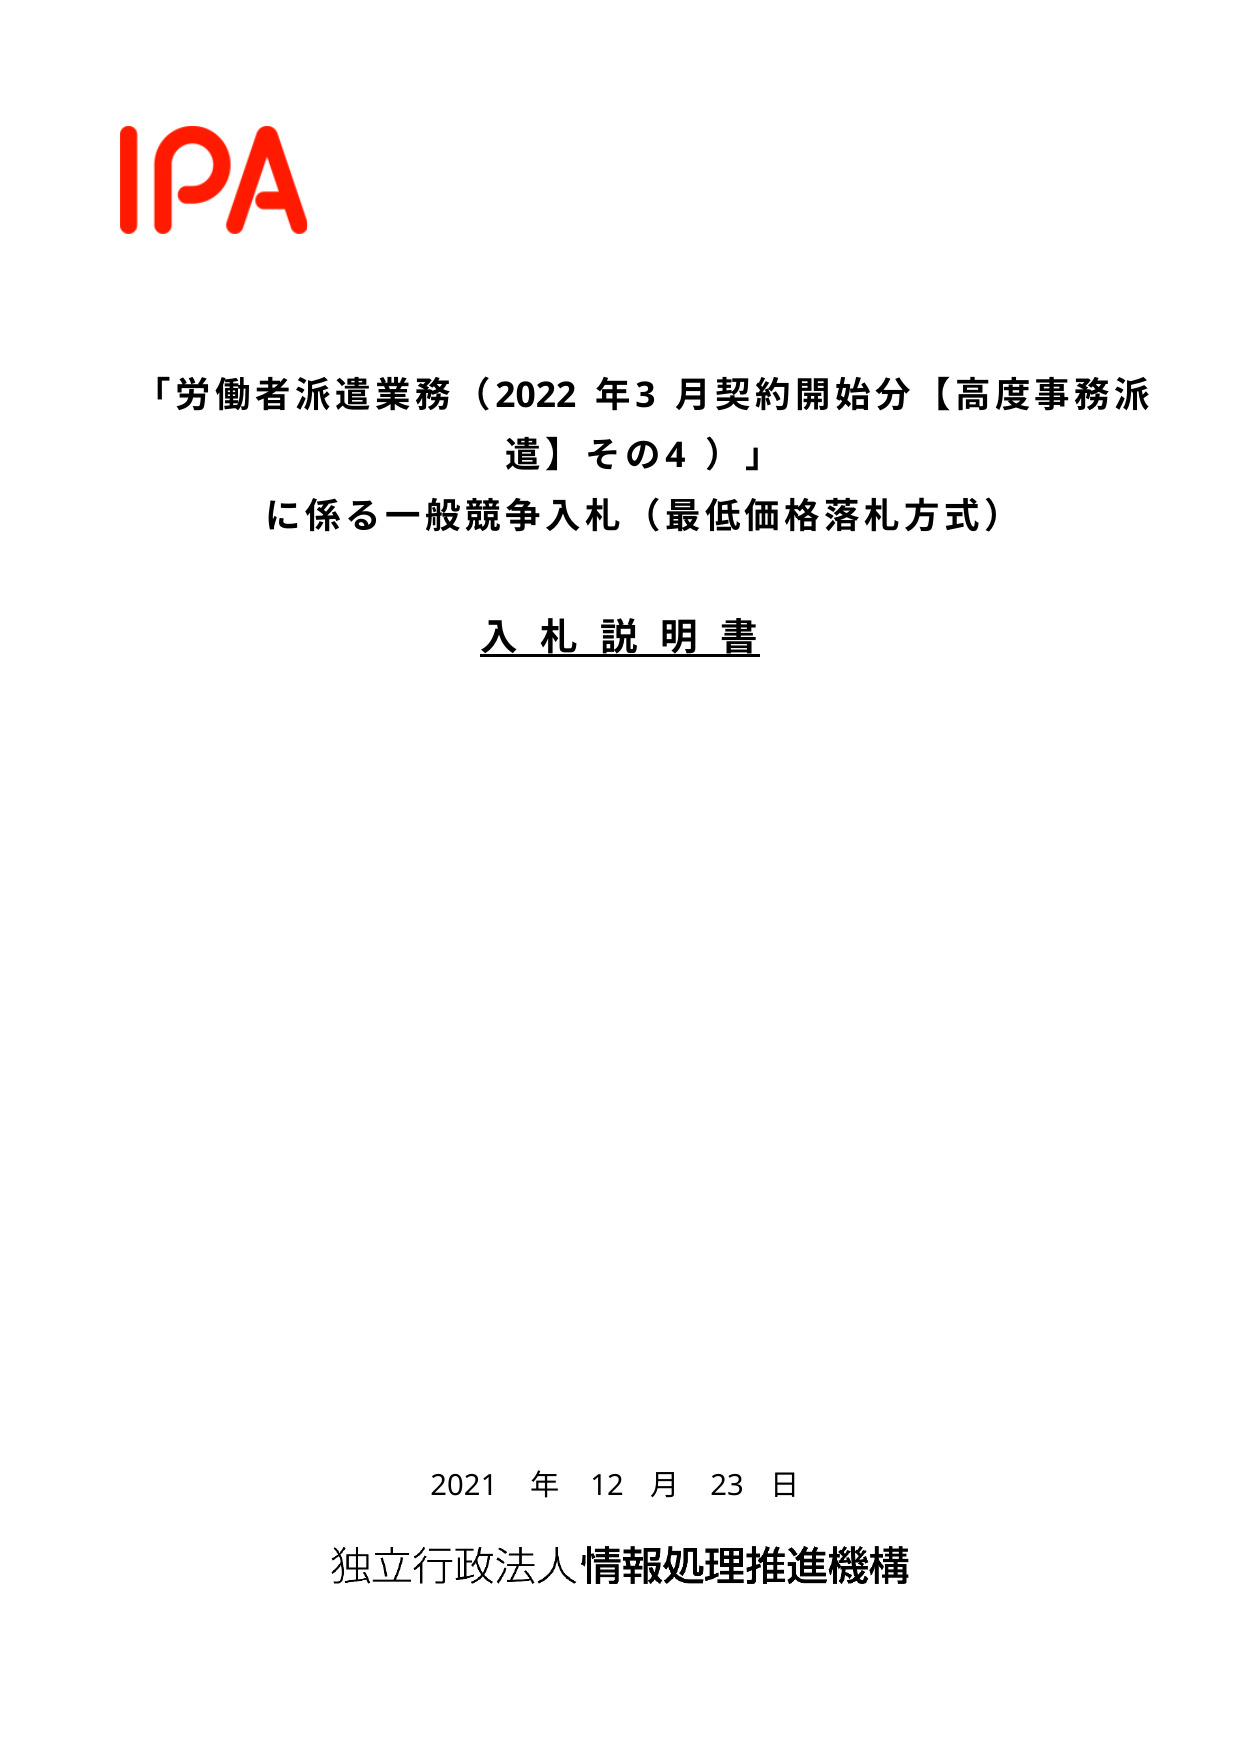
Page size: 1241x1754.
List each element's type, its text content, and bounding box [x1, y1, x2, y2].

picture [120, 126, 308, 234]
text に係る一般競争入札（最低価格落札方式） [70, 483, 1170, 543]
text 入 札 説 明 書 [120, 604, 1120, 665]
text 「労働者派遣業務（2022年3月契約開始分【高度事務派遣】その4）」 [70, 362, 1170, 483]
text 2021年12月23日 [120, 1453, 1120, 1513]
picture [330, 1546, 909, 1584]
